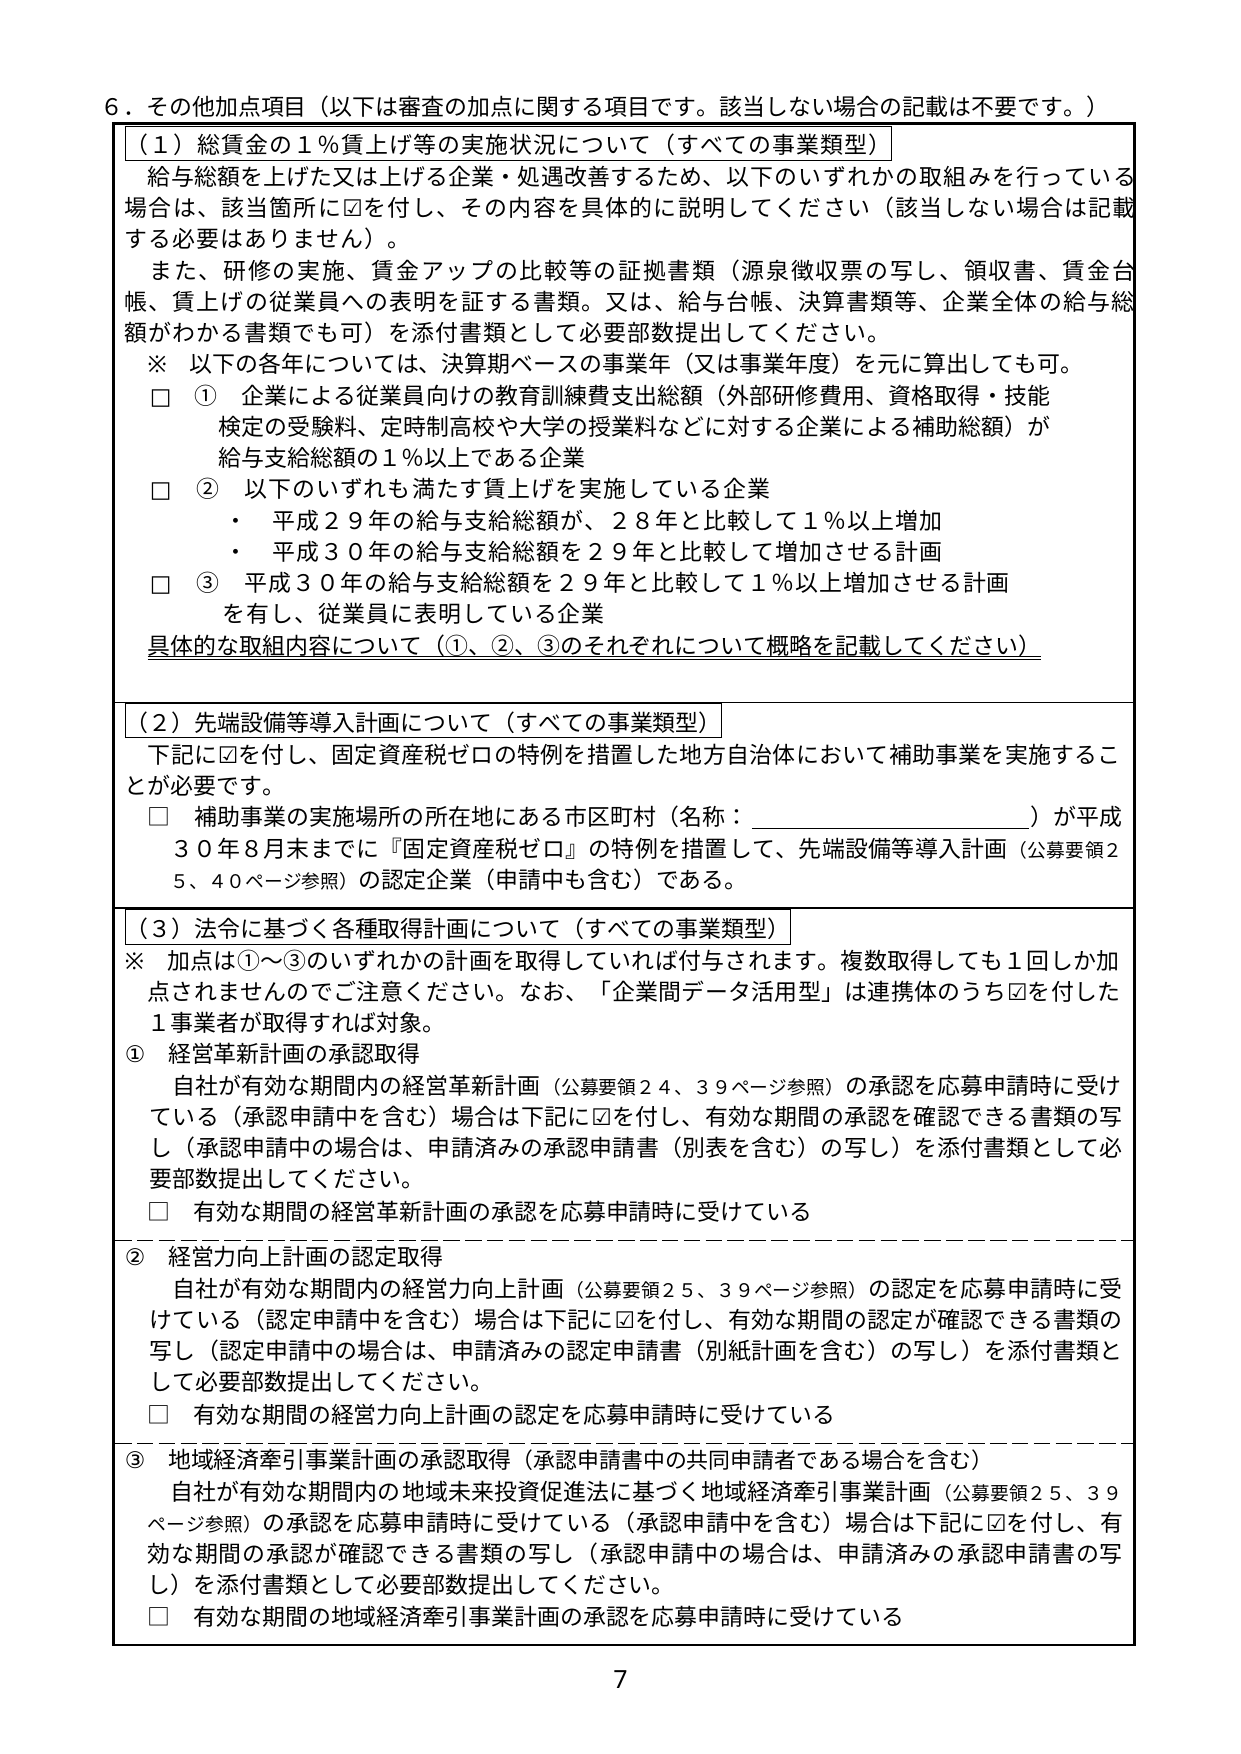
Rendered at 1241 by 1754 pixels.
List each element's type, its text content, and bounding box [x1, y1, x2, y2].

table_cell （２）先端設備等導入計画について（すべての事業類型） 下記に☑を付し、固定資産税ゼロの特例を措置した地方自治体において補助事業を実施することが必要です。 □ 補助事業の実施場所の所在地にある市区町村（名称： ）が平成３０年８月末までに『固定資産税ゼロ』の特例を措置して、先端設備等導入計画（公募要領２５、４０ページ参照）の認定企業（申請中も含む）である。 [115, 703, 1133, 907]
table_header （１）総賃金の１％賃上げ等の実施状況について（すべての事業類型） 給与総額を上げた又は上げる企業・処遇改善するため、以下のいずれかの取組みを行っている場合は、該当箇所に☑を付し、その内容を具体的に説明してください（該当しない場合は記載する必要はありません）。 また、研修の実施、賃金アップの比較等の証拠書類（源泉徴収票の写し、領収書、賃金台帳、賃上げの従業員への表明を証する書類。又は、給与台帳、決算書類等、企業全体の給与総額がわかる書類でも可）を添付書類として必要部数提出してください。 ※ 以下の各年については、決算期ベースの事業年（又は事業年度）を元に算出しても可。 □ ① 企業による従業員向けの教育訓練費支出総額（外部研修費用、資格取得・技能検定の受験料、定時制高校や大学の授業料などに対する企業による補助総額）が給与支給総額の１％以上である企業 □ ② 以下のいずれも満たす賃上げを実施している企業 ・ 平成２９年の給与支給総額が、２８年と比較して１％以上増加 ・ 平成３０年の給与支給総額を２９年と比較して増加させる計画 □ ③ 平成３０年の給与支給総額を２９年と比較して１％以上増加させる計画 を有し、従業員に表明している企業 具体的な取組内容について（①、②、③のそれぞれについて概略を記載してください） [115, 125, 1133, 701]
table_cell ③ 地域経済牽引事業計画の承認取得（承認申請書中の共同申請者である場合を含む） 自社が有効な期間内の地域未来投資促進法に基づく地域経済牽引事業計画（公募要領２５、３９ページ参照）の承認を応募申請時に受けている（承認申請中を含む）場合は下記に☑を付し、有効な期間の承認が確認できる書類の写し（承認申請中の場合は、申請済みの承認申請書の写し）を添付書類として必要部数提出してください。 □ 有効な期間の地域経済牽引事業計画の承認を応募申請時に受けている [115, 1443, 1133, 1644]
table_cell ② 経営力向上計画の認定取得 自社が有効な期間内の経営力向上計画（公募要領２５、３９ページ参照）の認定を応募申請時に受けている（認定申請中を含む）場合は下記に☑を付し、有効な期間の認定が確認できる書類の写し（認定申請中の場合は、申請済みの認定申請書（別紙計画を含む）の写し）を添付書類として必要部数提出してください。 □ 有効な期間の経営力向上計画の認定を応募申請時に受けている [115, 1240, 1133, 1443]
table_cell （３）法令に基づく各種取得計画について（すべての事業類型） ※ 加点は①～③のいずれかの計画を取得していれば付与されます。複数取得しても１回しか加点されませんのでご注意ください。なお、「企業間データ活用型」は連携体のうち☑を付した１事業者が取得すれば対象。 ① 経営革新計画の承認取得 自社が有効な期間内の経営革新計画（公募要領２４、３９ページ参照）の承認を応募申請時に受けている（承認申請中を含む）場合は下記に☑を付し、有効な期間の承認を確認できる書類の写し（承認申請中の場合は、申請済みの承認申請書（別表を含む）の写し）を添付書類として必要部数提出してください。 □ 有効な期間の経営革新計画の承認を応募申請時に受けている [115, 909, 1133, 1240]
text ６．その他加点項目（以下は審査の加点に関する項目です。該当しない場合の記載は不要です。） [100, 89, 1140, 122]
